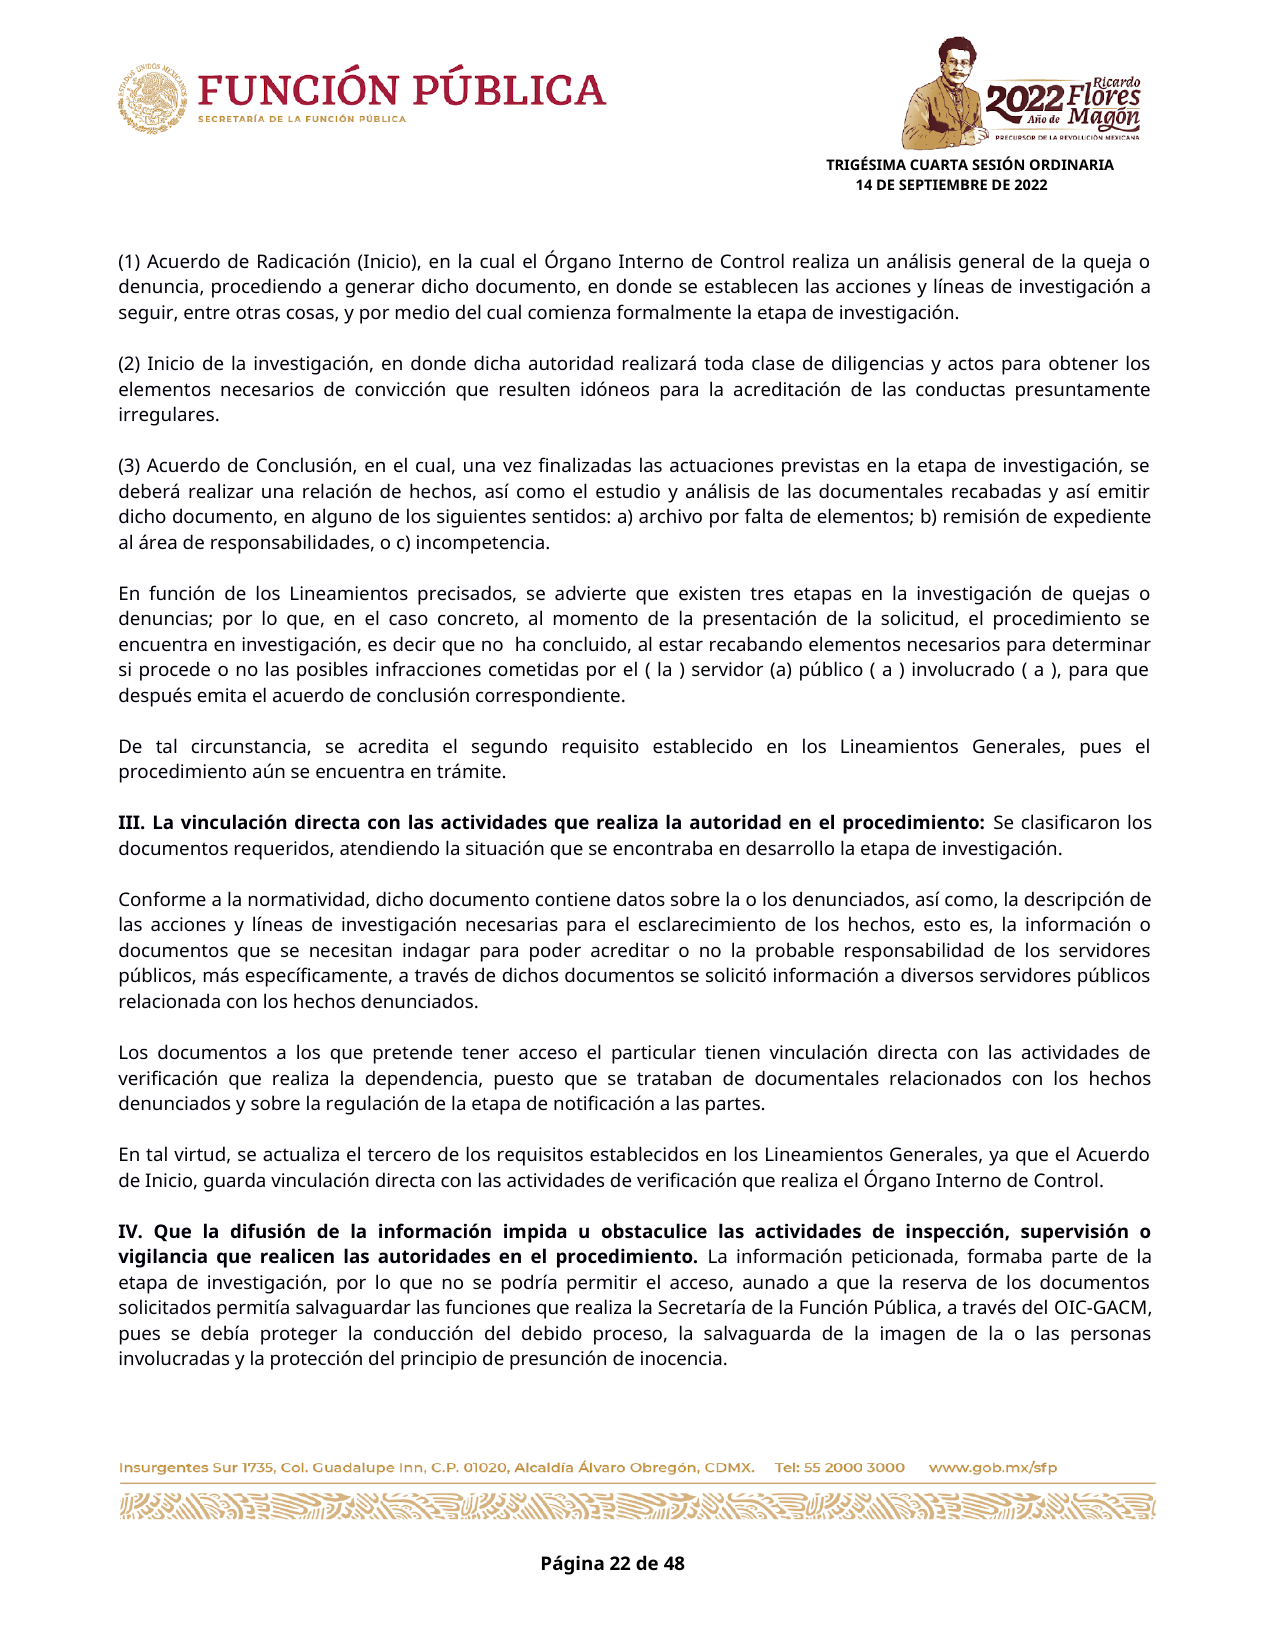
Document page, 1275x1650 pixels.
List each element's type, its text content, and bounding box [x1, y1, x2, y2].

text (1) Acuerdo de Radicación (Inicio), en la cual el Órgano Interno de Control realiza un análisis general de la queja o denuncia, procediendo a generar dicho documento, en donde se establecen las acciones y líneas de investigación a seguir, entre otras cosas, y por medio del cual comienza formalmente la etapa de investigación. [118, 248, 1152, 325]
text Los documentos a los que pretende tener acceso el particular tienen vinculación directa con las actividades de verificación que realiza la dependencia, puesto que se trataban de documentales relacionados con los hechos denunciados y sobre la regulación de la etapa de notificación a las partes. [118, 1039, 1152, 1116]
text (2) Inicio de la investigación, en donde dicha autoridad realizará toda clase de diligencias y actos para obtener los elementos necesarios de convicción que resulten idóneos para la acreditación de las conductas presuntamente irregulares. [118, 350, 1152, 427]
picture [0, 2, 1259, 163]
picture [0, 1440, 1273, 1539]
text Conforme a la normatividad, dicho documento contiene datos sobre la o los denunciados, así como, la descripción de las acciones y líneas de investigación necesarias para el esclarecimiento de los hechos, esto es, la información o documentos que se necesitan indagar para poder acreditar o no la probable responsabilidad de los servidores públicos, más específicamente, a través de dichos documentos se solicitó información a diversos servidores públicos relacionada con los hechos denunciados. [118, 886, 1152, 1014]
text (3) Acuerdo de Conclusión, en el cual, una vez finalizadas las actuaciones previstas en la etapa de investigación, se deberá realizar una relación de hechos, así como el estudio y análisis de las documentales recabadas y así emitir dicho documento, en alguno de los siguientes sentidos: a) archivo por falta de elementos; b) remisión de expediente al área de responsabilidades, o c) incompetencia. [118, 452, 1152, 554]
text De tal circunstancia, se acredita el segundo requisito establecido en los Lineamientos Generales, pues el procedimiento aún se encuentra en trámite. [118, 733, 1152, 784]
text IV. Que la difusión de la información impida u obstaculice las actividades de inspección, supervisión o vigilancia que realicen las autoridades en el procedimiento. La información peticionada, formaba parte de la etapa de investigación, por lo que no se podría permitir el acceso, aunado a que la reserva de los documentos solicitados permitía salvaguardar las funciones que realiza la Secretaría de la Función Pública, a través del OIC-GACM, pues se debía proteger la conducción del debido proceso, la salvaguarda de la imagen de la o las personas involucradas y la protección del principio de presunción de inocencia. [118, 1218, 1152, 1371]
text En tal virtud, se actualiza el tercero de los requisitos establecidos en los Lineamientos Generales, ya que el Acuerdo de Inicio, guarda vinculación directa con las actividades de verificación que realiza el Órgano Interno de Control. [118, 1141, 1152, 1192]
text III. La vinculación directa con las actividades que realiza la autoridad en el procedimiento: Se clasificaron los documentos requeridos, atendiendo la situación que se encontraba en desarrollo la etapa de investigación. [118, 810, 1152, 861]
text En función de los Lineamientos precisados, se advierte que existen tres etapas en la investigación de quejas o denuncias; por lo que, en el caso concreto, al momento de la presentación de la solicitud, el procedimiento se encuentra en investigación, es decir que no ha concluido, al estar recabando elementos necesarios para determinar si procede o no las posibles infracciones cometidas por el ( la ) servidor (a) público ( a ) involucrado ( a ), para que después emita el acuerdo de conclusión correspondiente. [118, 580, 1152, 708]
